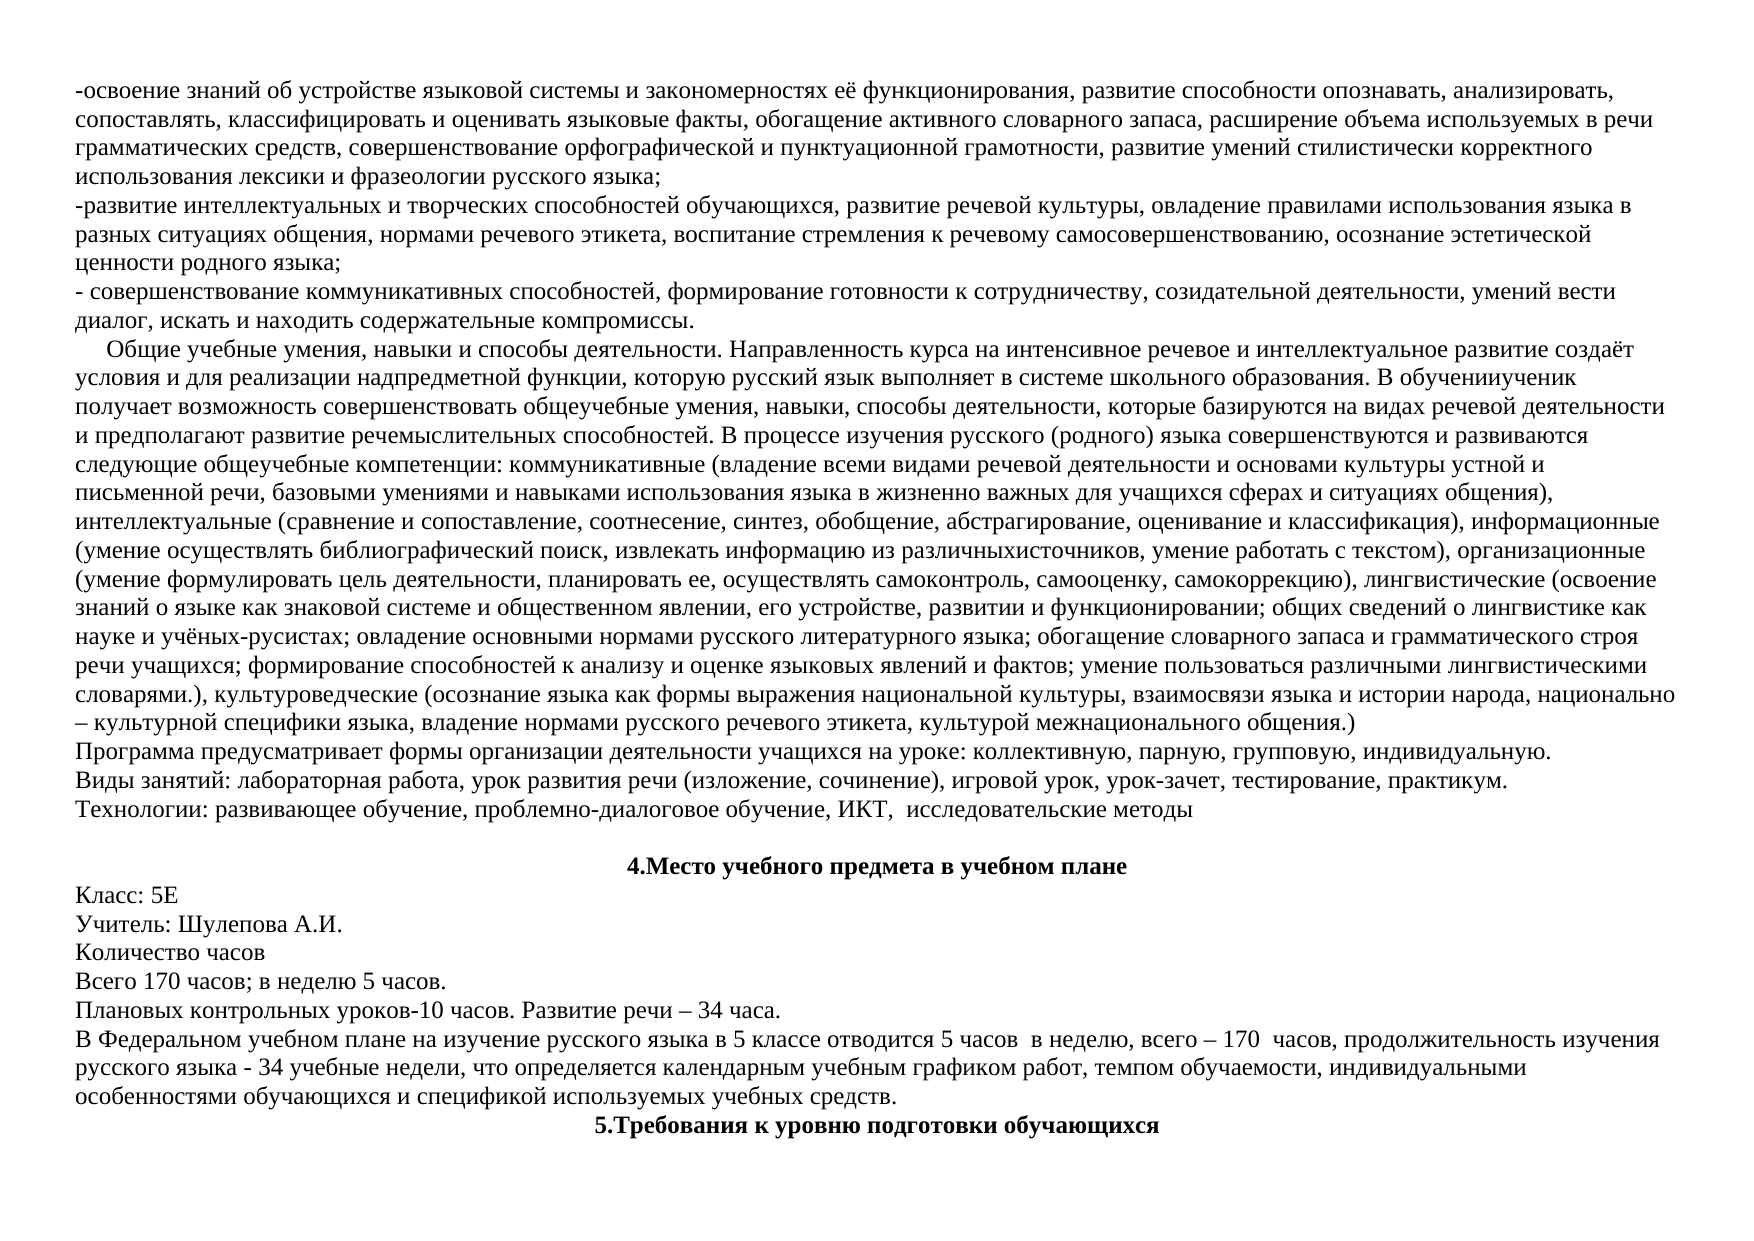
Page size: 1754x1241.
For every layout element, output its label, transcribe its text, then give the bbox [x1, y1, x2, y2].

text Учитель: Шулепова А.И. [75, 909, 1679, 937]
text 5.Требования к уровню подготовки обучающихся [75, 1110, 1679, 1139]
text Виды занятий: лабораторная работа, урок развития речи (изложение, сочинение), игровой урок, урок-зачет, тестирование, практикум. [75, 765, 1679, 794]
text - совершенствование коммуникативных способностей, формирование готовности к сотрудничеству, созидательной деятельности, умений вести диалог, искать и находить содержательные компромиссы. [75, 276, 1679, 334]
text Класс: 5Е [75, 880, 1679, 909]
text -развитие интеллектуальных и творческих способностей обучающихся, развитие речевой культуры, овладение правилами использования языка в разных ситуациях общения, нормами речевого этикета, воспитание стремления к речевому самосовершенствованию, осознание эстетической ценности родного языка; [75, 190, 1679, 276]
text Количество часов [75, 937, 1679, 966]
text Всего 170 часов; в неделю 5 часов. [75, 966, 1679, 995]
text 4.Место учебного предмета в учебном плане [75, 851, 1679, 880]
text Программа предусматривает формы организации деятельности учащихся на уроке: коллективную, парную, групповую, индивидуальную. [75, 736, 1679, 765]
text В Федеральном учебном плане на изучение русского языка в 5 классе отводится 5 часов в неделю, всего – 170 часов, продолжительность изучения русского языка - 34 учебные недели, что определяется календарным учебным графиком работ, темпом обучаемости, индивидуальными особенностями обучающихся и спецификой используемых учебных средств. [75, 1024, 1679, 1110]
text -освоение знаний об устройстве языковой системы и закономерностях её функционирования, развитие способности опознавать, анализировать, сопоставлять, классифицировать и оценивать языковые факты, обогащение активного словарного запаса, расширение объема используемых в речи грамматических средств, совершенствование орфографической и пунктуационной грамотности, развитие умений стилистически корректного использования лексики и фразеологии русского языка; [75, 75, 1679, 190]
text Плановых контрольных уроков-10 часов. Развитие речи – 34 часа. [75, 995, 1679, 1024]
text Общие учебные умения, навыки и способы деятельности. Направленность курса на интенсивное речевое и интеллектуальное развитие создаёт условия и для реализации надпредметной функции, которую русский язык выполняет в системе школьного образования. В обученииученик получает возможность совершенствовать общеучебные умения, навыки, способы деятельности, которые базируются на видах речевой деятельности и предполагают развитие речемыслительных способностей. В процессе изучения русского (родного) языка совершенствуются и развиваются следующие общеучебные компетенции: коммуникативные (владение всеми видами речевой деятельности и основами культуры устной и письменной речи, базовыми умениями и навыками использования языка в жизненно важных для учащихся сферах и ситуациях общения), интеллектуальные (сравнение и сопоставление, соотнесение, синтез, обобщение, абстрагирование, оценивание и классификация), информационные (умение осуществлять библиографический поиск, извлекать информацию из различныхисточников, умение работать с текстом), организационные (умение формулировать цель деятельности, планировать ее, осуществлять самоконтроль, самооценку, самокоррекцию), лингвистические (освоение знаний о языке как знаковой системе и общественном явлении, его устройстве, развитии и функционировании; общих сведений о лингвистике как науке и учёных-русистах; овладение основными нормами русского литературного языка; обогащение словарного запаса и грамматического строя речи учащихся; формирование способностей к анализу и оценке языковых явлений и фактов; умение пользоваться различными лингвистическими словарями.), культуроведческие (осознание языка как формы выражения национальной культуры, взаимосвязи языка и истории народа, национально – культурной специфики языка, владение нормами русского речевого этикета, культурой межнационального общения.) [75, 334, 1679, 736]
text Технологии: развивающее обучение, проблемно-диалоговое обучение, ИКТ, исследовательские методы [75, 794, 1679, 822]
